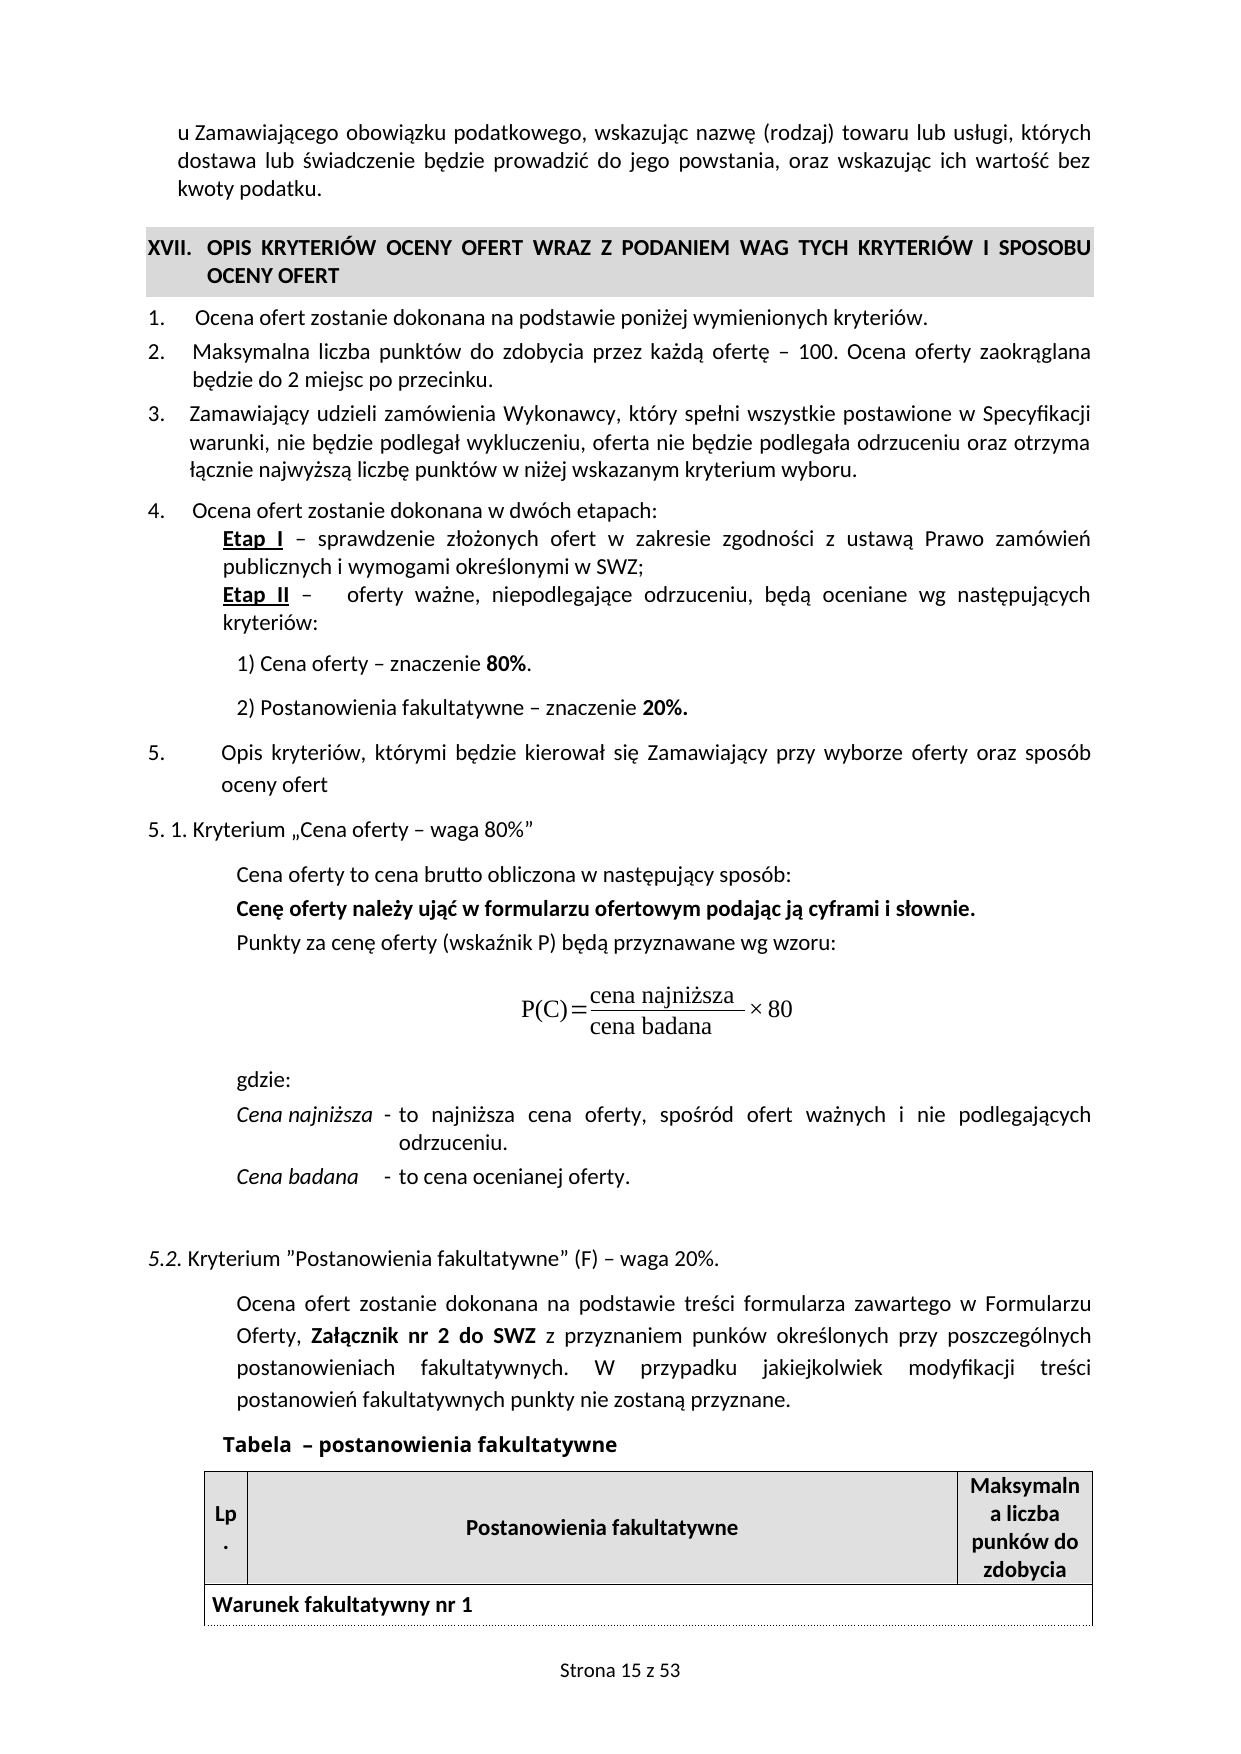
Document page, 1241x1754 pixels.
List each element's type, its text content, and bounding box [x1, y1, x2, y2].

list Etap II – oferty ważne, niepodlegające odrzuceniu, będą oceniane wg następujących kryteriów: [223, 580, 1092, 636]
list Ocena ofert zostanie dokonana w dwóch etapach: [148, 496, 1092, 524]
text 5. 1. Kryterium „Cena oferty – waga 80%” [148, 815, 1092, 843]
text Ocena ofert zostanie dokonana na podstawie treści formularza zawartego w Formularzu Oferty, Załącznik nr 2 do SWZ z przyznaniem punków określonych przy poszczególnych postanowieniach fakultatywnych. W przypadku jakiejkolwiek modyfikacji treści postanowień fakultatywnych punkty nie zostaną przyznane. [236, 1289, 1092, 1413]
text Cena najniższa - to najniższa cena oferty, spośród ofert ważnych i nie podlegających odrzuceniu. [236, 1100, 1092, 1156]
text gdzie: [236, 1065, 1092, 1093]
text Cena oferty to cena brutto obliczona w następujący sposób: [236, 860, 1092, 888]
table_header Lp. [205, 1472, 247, 1583]
text Cena badana - to cena ocenianej oferty. [236, 1162, 1092, 1190]
text Punkty za cenę oferty (wskaźnik P) będą przyznawane wg wzoru: [236, 928, 1092, 956]
list Ocena ofert zostanie dokonana na podstawie poniżej wymienionych kryteriów. [148, 303, 1092, 331]
table_cell Warunek fakultatywny nr 1 [205, 1585, 1092, 1625]
text 2) Postanowienia fakultatywne – znaczenie 20%. [236, 693, 1092, 721]
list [148, 118, 1092, 202]
list Zamawiający udzieli zamówienia Wykonawcy, który spełni wszystkie postawione w Specyfikacji warunki, nie będzie podlegał wykluczeniu, oferta nie będzie podlegała odrzuceniu oraz otrzyma łącznie najwyższą liczbę punktów w niżej wskazanym kryterium wyboru. [148, 399, 1092, 484]
table_header Maksymalna liczba punków do zdobycia [958, 1472, 1092, 1583]
text 5. Opis kryteriów, którymi będzie kierował się Zamawiający przy wyborze oferty oraz sposób oceny ofert [148, 738, 1092, 798]
text Tabela – postanowienia fakultatywne [133, 1430, 1092, 1458]
list Etap I – sprawdzenie złożonych ofert w zakresie zgodności z ustawą Prawo zamówień publicznych i wymogami określonymi w SWZ; [223, 524, 1092, 580]
text 5.2. Kryterium ”Postanowienia fakultatywne” (F) – waga 20%. [148, 1244, 1092, 1272]
table_header Postanowienia fakultatywne [248, 1472, 957, 1583]
list Maksymalna liczba punktów do zdobycia przez każdą ofertę – 100. Ocena oferty zaokrąglana będzie do 2 miejsc po przecinku. [148, 337, 1092, 393]
text Cenę oferty należy ująć w formularzu ofertowym podając ją cyframi i słownie. [236, 894, 1092, 922]
list OPIS KRYTERIÓW OCENY OFERT WRAZ Z PODANIEM WAG TYCH KRYTERIÓW I SPOSOBU OCENY OFERT [148, 229, 1093, 295]
text 1) Cena oferty – znaczenie 80%. [236, 649, 1092, 677]
